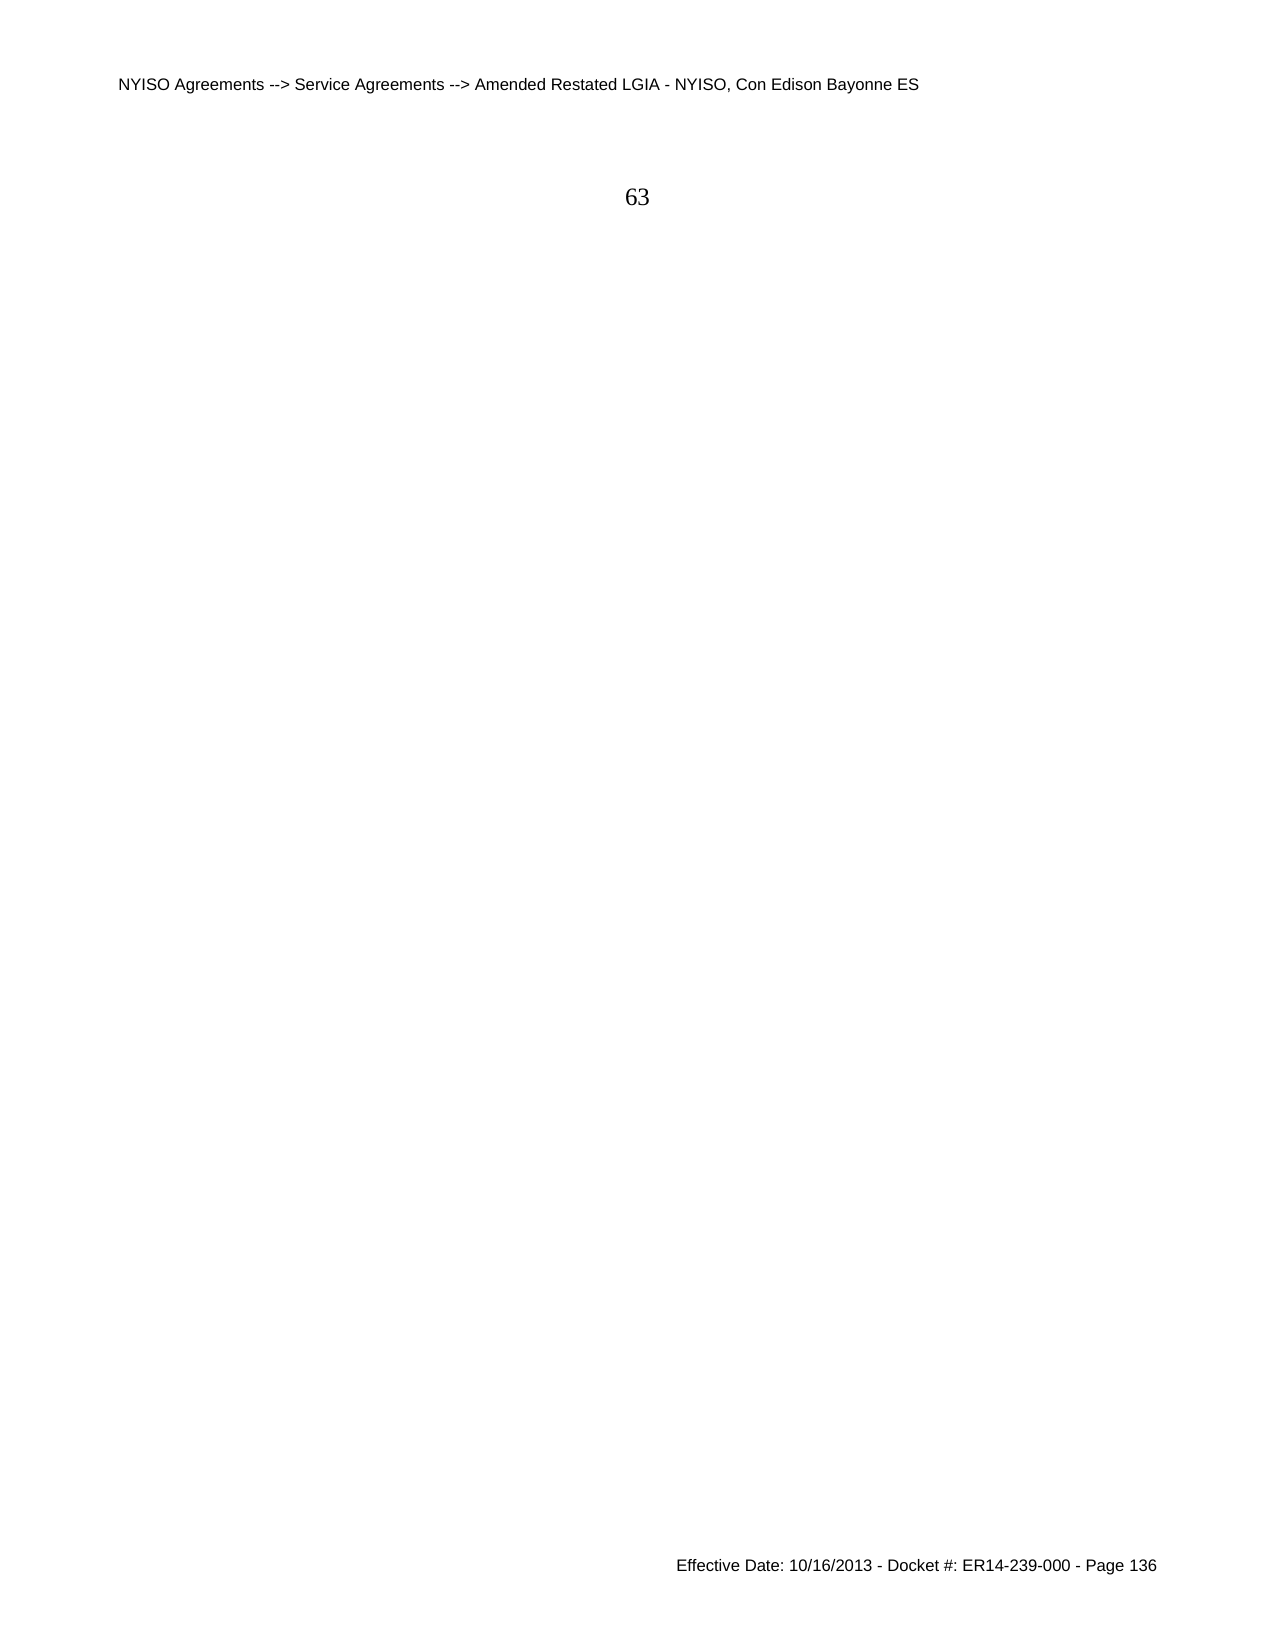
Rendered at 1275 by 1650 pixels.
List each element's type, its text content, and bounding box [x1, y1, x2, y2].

text 63 [625, 183, 1275, 212]
